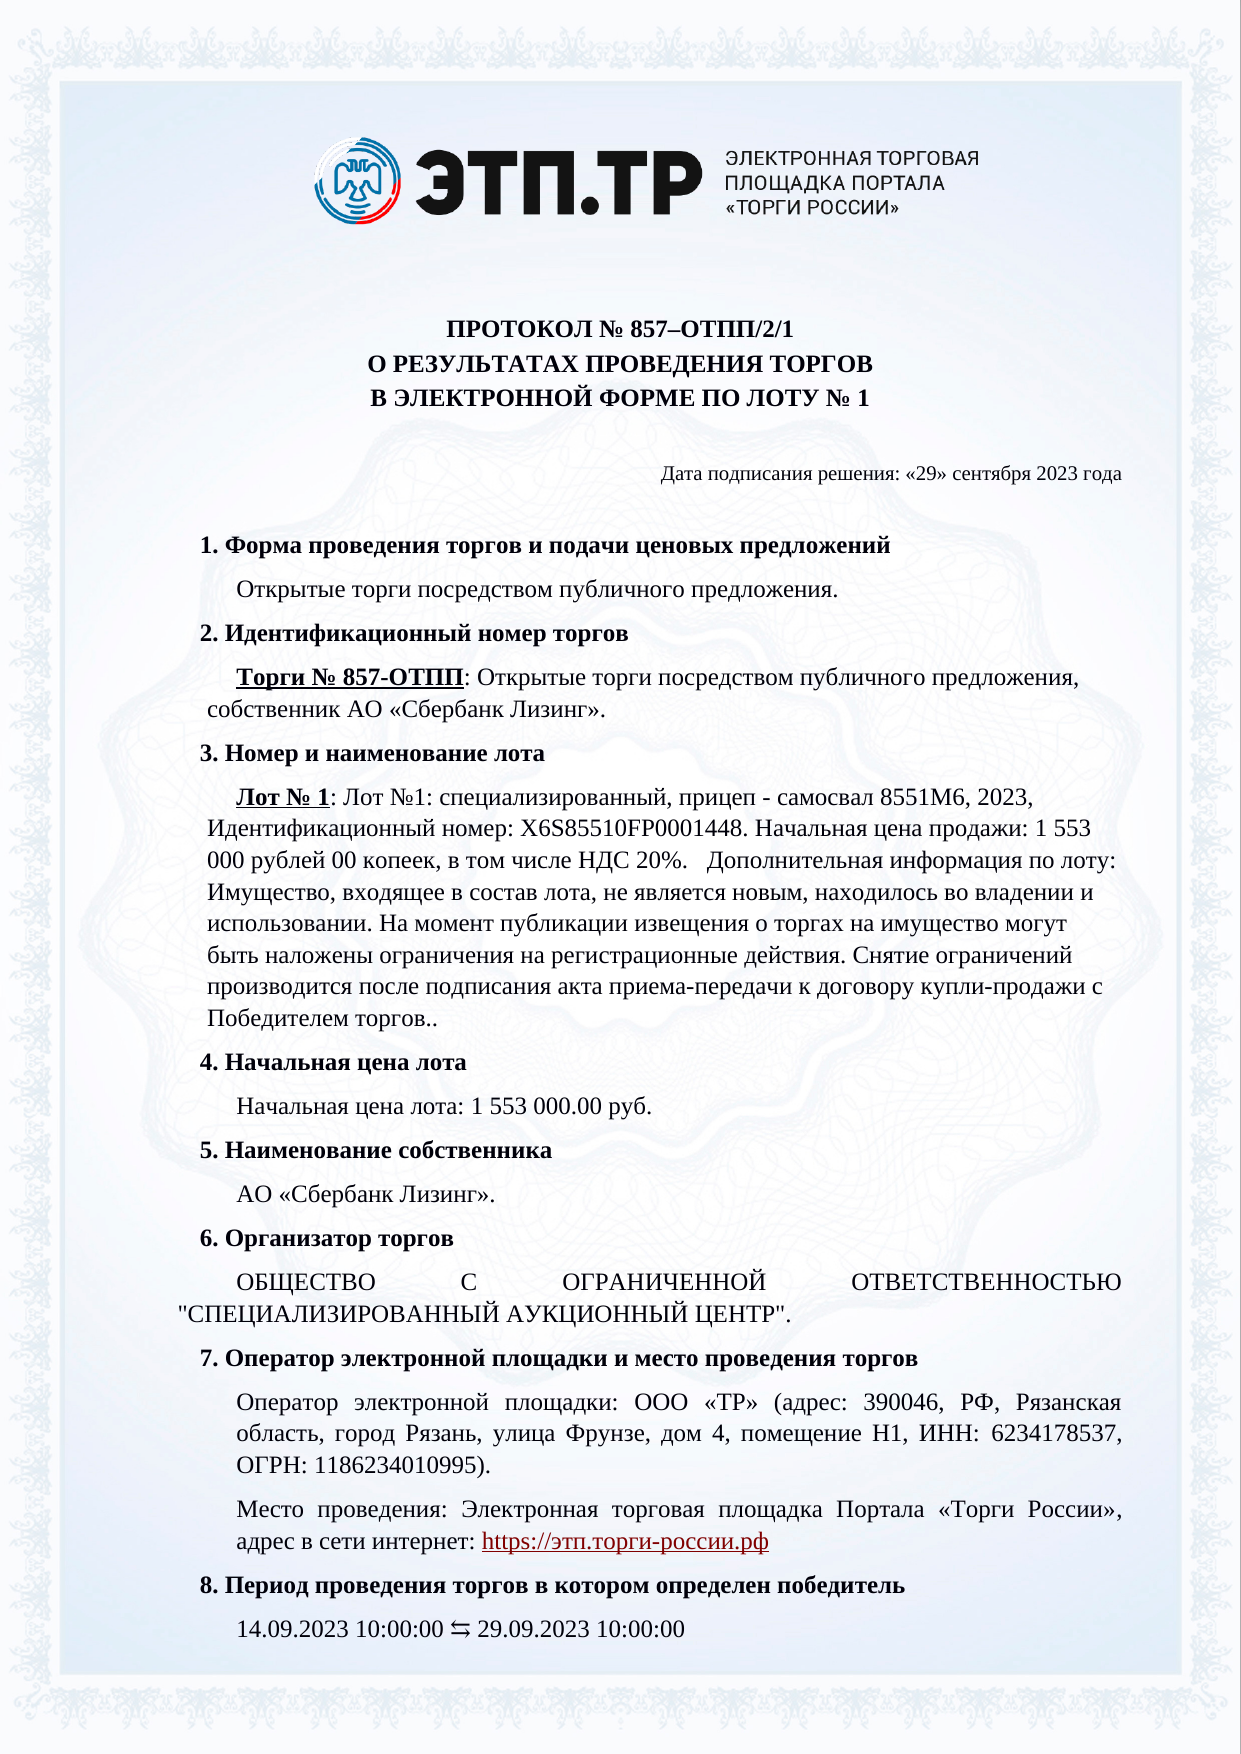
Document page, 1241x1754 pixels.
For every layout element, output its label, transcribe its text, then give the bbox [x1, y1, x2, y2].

title В ЭЛЕКТРОННОЙ ФОРМЕ ПО ЛОТУ № 1 [118, 383, 1122, 412]
text 7. Оператор электронной площадки и место проведения торгов [177, 1343, 1122, 1372]
text 2. Идентификационный номер торгов [177, 618, 1122, 647]
text Лот № 1: Лот №1: специализированный, прицеп - самосвал 8551M6, 2023, Идентификационный номер: X6S85510FP0001448. Начальная цена продажи: 1 553 000 рублей 00 копеек, в том числе НДС 20%. Дополнительная информация по лоту: Имущество, входящее в состав лота, не является новым, находилось во владении и использовании. На момент публикации извещения о торгах на имущество могут быть наложены ограничения на регистрационные действия. Снятие ограничений производится после подписания акта приема-передачи к договору купли-продажи с Победителем торгов.. [207, 782, 1122, 1032]
list 6. Организатор торгов [177, 1223, 1122, 1252]
title ПРОТОКОЛ № 857–ОТПП/2/1 [118, 314, 1122, 343]
text Открытые торги посредством публичного предложения. [177, 574, 1122, 603]
text Место проведения: Электронная торговая площадка Портала «Торги России», адрес в сети интернет: https://этп.торги-россии.рф [236, 1494, 1122, 1554]
text 14.09.2023 10:00:00 ⇆ 29.09.2023 10:00:00 [192, 1614, 1122, 1643]
list 8. Период проведения торгов в котором определен победитель [177, 1570, 1122, 1598]
text ОБЩЕСТВО С ОГРАНИЧЕННОЙ ОТВЕТСТВЕННОСТЬЮ "СПЕЦИАЛИЗИРОВАННЫЙ АУКЦИОННЫЙ ЦЕНТР". [177, 1267, 1122, 1328]
text Дата подписания решения: «29» сентября 2023 года [177, 455, 1122, 486]
title О РЕЗУЛЬТАТАХ ПРОВЕДЕНИЯ ТОРГОВ [118, 349, 1122, 377]
text Оператор электронной площадки: ООО «ТР» (адрес: 390046, РФ, Рязанская область, город Рязань, улица Фрунзе, дом 4, помещение Н1, ИНН: 6234178537, ОГРН: 1186234010995). [236, 1387, 1122, 1479]
text 3. Номер и наименование лота [177, 738, 1122, 767]
picture [0, 0, 1241, 1754]
text Начальная цена лота: 1 553 000.00 руб. [236, 1091, 1122, 1120]
text 1. Форма проведения торгов и подачи ценовых предложений [177, 530, 1122, 559]
text 4. Начальная цена лота [177, 1047, 1122, 1076]
text Торги № 857-ОТПП: Открытые торги посредством публичного предложения, собственник АО «Сбербанк Лизинг». [207, 662, 1122, 723]
text 5. Наименование собственника [177, 1135, 1122, 1164]
text АО «Сбербанк Лизинг». [177, 1179, 1122, 1208]
